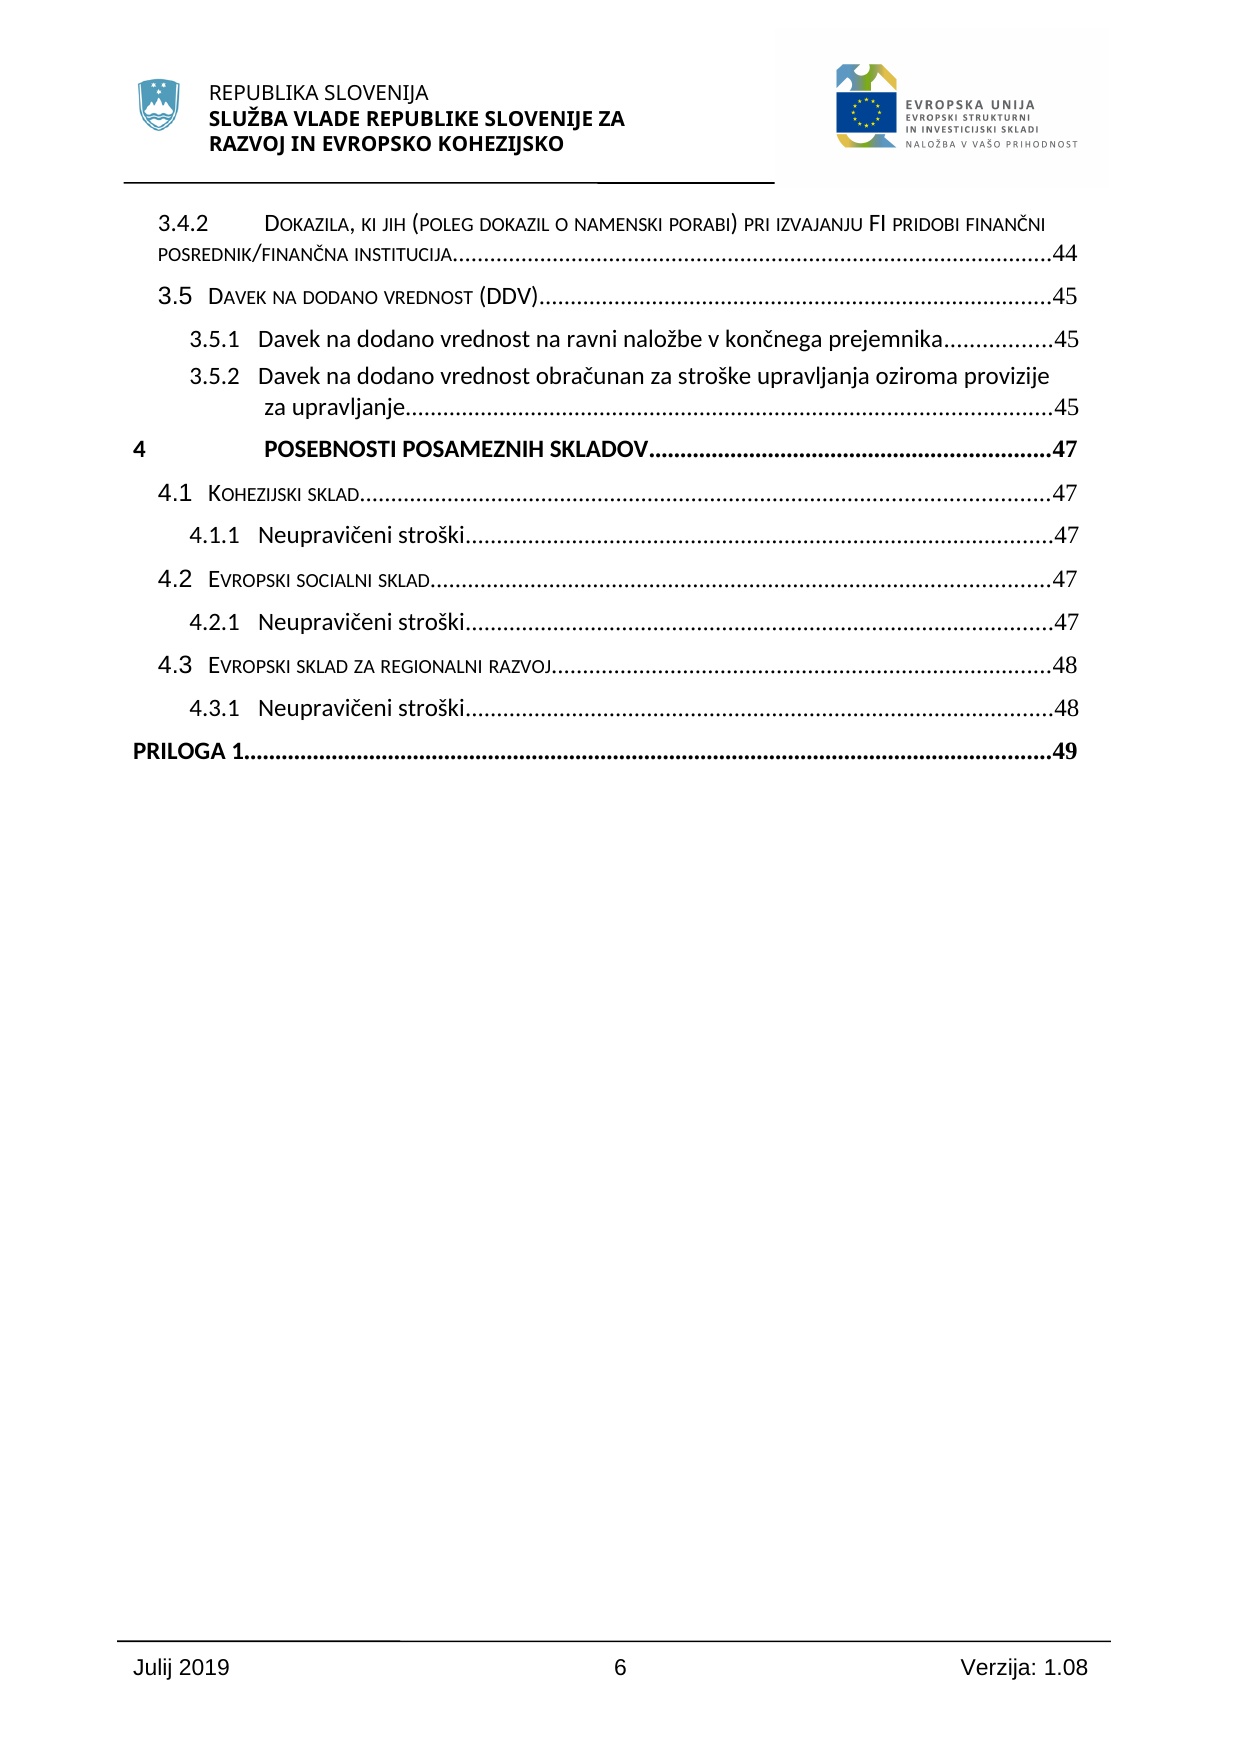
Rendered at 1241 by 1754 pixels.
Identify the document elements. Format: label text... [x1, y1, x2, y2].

picture [132, 73, 183, 131]
text Priloga 1 49 [133, 735, 1092, 765]
text 3.5.2 Davek na dodano vrednost obračunan za stroške upravljanja oziroma provizije za upravljanje 45 [189, 360, 1064, 421]
text 4.3 Evropski sklad za regionalni razvoj 48 [158, 649, 1064, 679]
text 4.1.1 Neupravičeni stroški 47 [189, 520, 1064, 550]
text 4.2.1 Neupravičeni stroški 47 [189, 606, 1064, 636]
text 3.4.2 Dokazila, ki jih (poleg dokazil o namenski porabi) pri izvajanju FI pridobi finančni posrednik/finančna institucija 44 [158, 207, 1064, 268]
text 3.5.1 Davek na dodano vrednost na ravni naložbe v končnega prejemnika 45 [189, 323, 1064, 354]
picture [774, 28, 1109, 188]
text 4.1 Kohezijski sklad 47 [158, 477, 1064, 507]
text 3.5 Davek na dodano vrednost (DDV) 45 [158, 280, 1064, 311]
text 4 Posebnosti posameznih skladov 47 [133, 434, 1092, 464]
text 4.2 Evropski socialni sklad 47 [158, 563, 1064, 593]
text 4.3.1 Neupravičeni stroški 48 [189, 692, 1064, 722]
